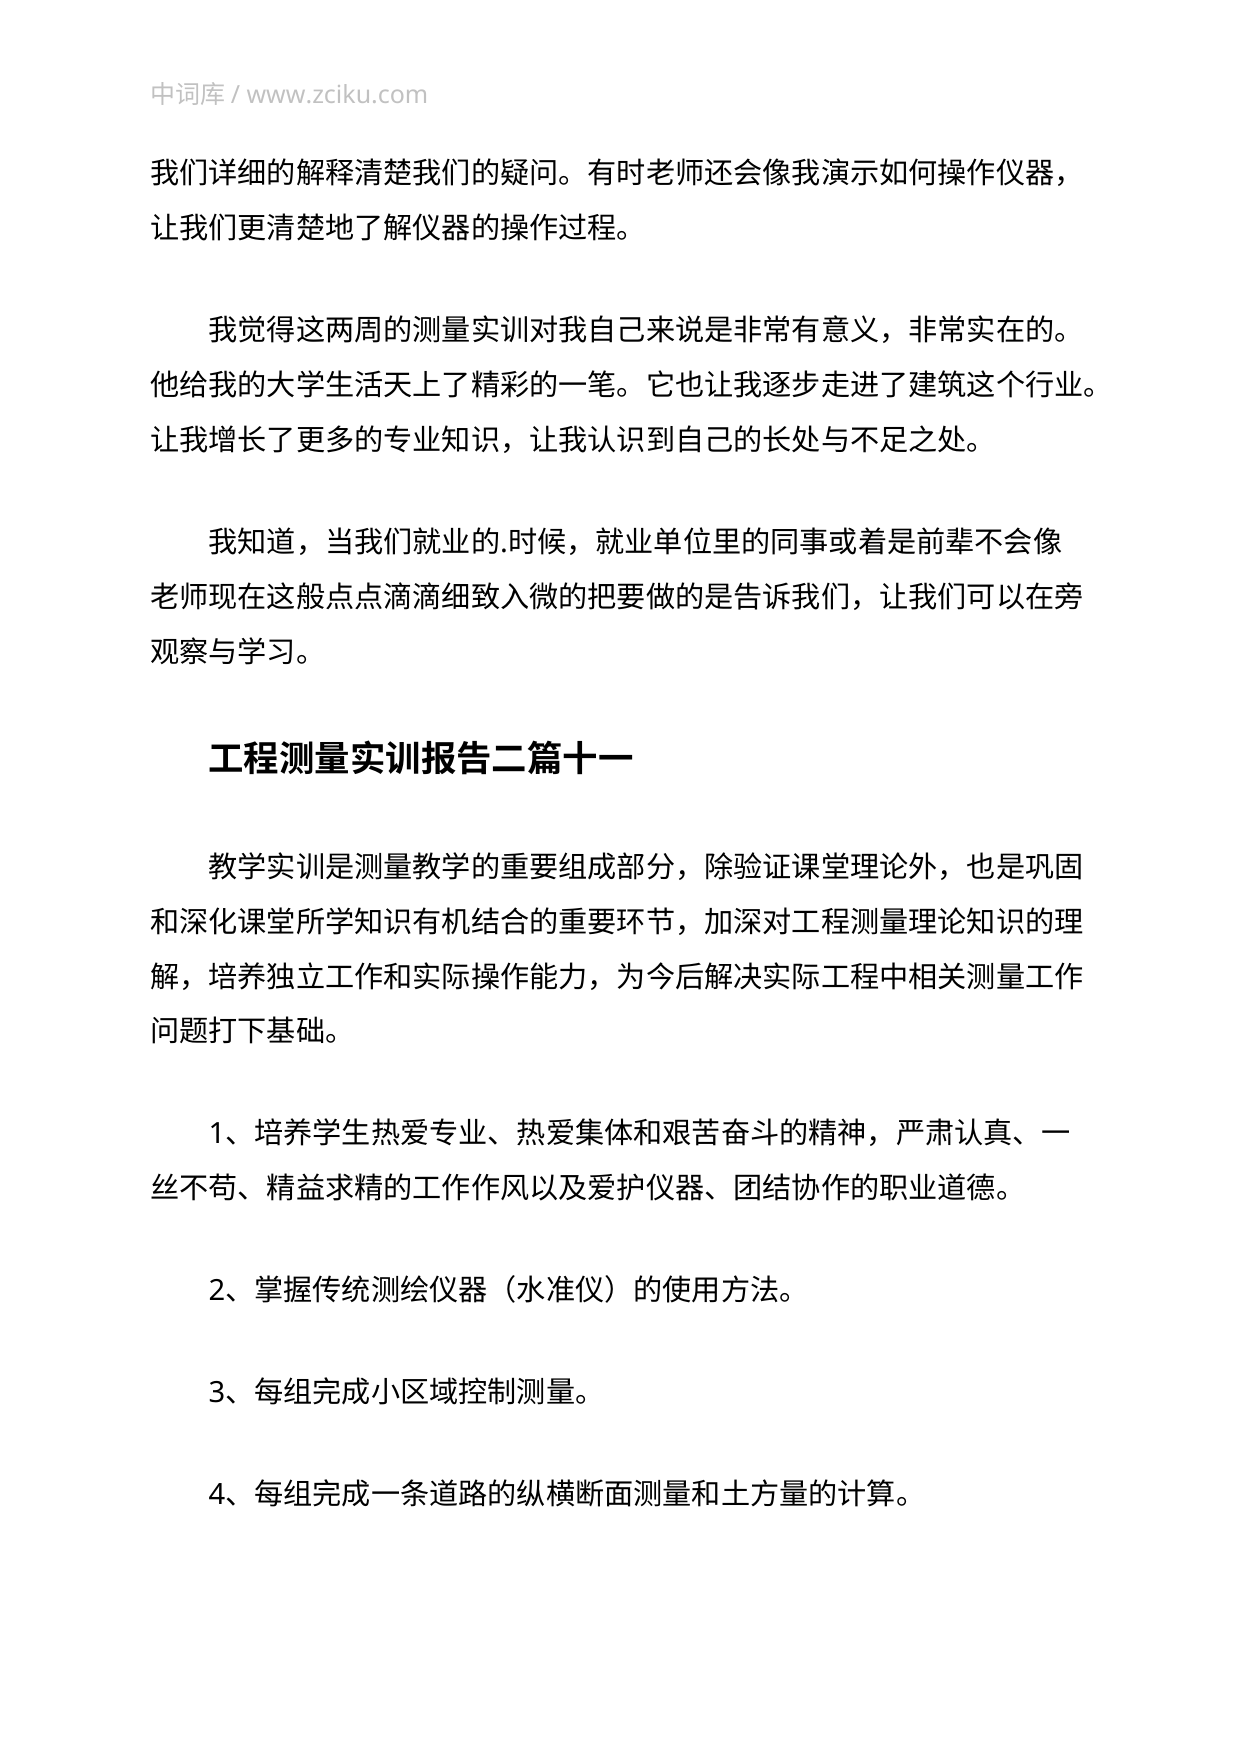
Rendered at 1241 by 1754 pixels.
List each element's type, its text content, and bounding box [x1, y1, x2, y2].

text 教学实训是测量教学的重要组成部分，除验证课堂理论外，也是巩固和深化课堂所学知识有机结合的重要环节，加深对工程测量理论知识的理解，培养独立工作和实际操作能力，为今后解决实际工程中相关测量工作问题打下基础。 [150, 843, 1090, 1050]
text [150, 150, 1090, 247]
text 我觉得这两周的测量实训对我自己来说是非常有意义，非常实在的。他给我的大学生活天上了精彩的一笔。它也让我逐步走进了建筑这个行业。让我增长了更多的专业知识，让我认识到自己的长处与不足之处。 [150, 307, 1090, 459]
text 我知道，当我们就业的.时候，就业单位里的同事或着是前辈不会像老师现在这般点点滴滴细致入微的把要做的是告诉我们，让我们可以在旁观察与学习。 [150, 518, 1090, 670]
text 工程测量实训报告二篇十一 [150, 730, 1090, 781]
text 1、培养学生热爱专业、热爱集体和艰苦奋斗的精神，严肃认真、一丝不苟、精益求精的工作作风以及爱护仪器、团结协作的职业道德。 [150, 1110, 1090, 1207]
text 3、每组完成小区域控制测量。 [150, 1368, 1090, 1411]
text 4、每组完成一条道路的纵横断面测量和土方量的计算。 [150, 1471, 1090, 1513]
text 2、掌握传统测绘仪器（水准仪）的使用方法。 [150, 1267, 1090, 1309]
